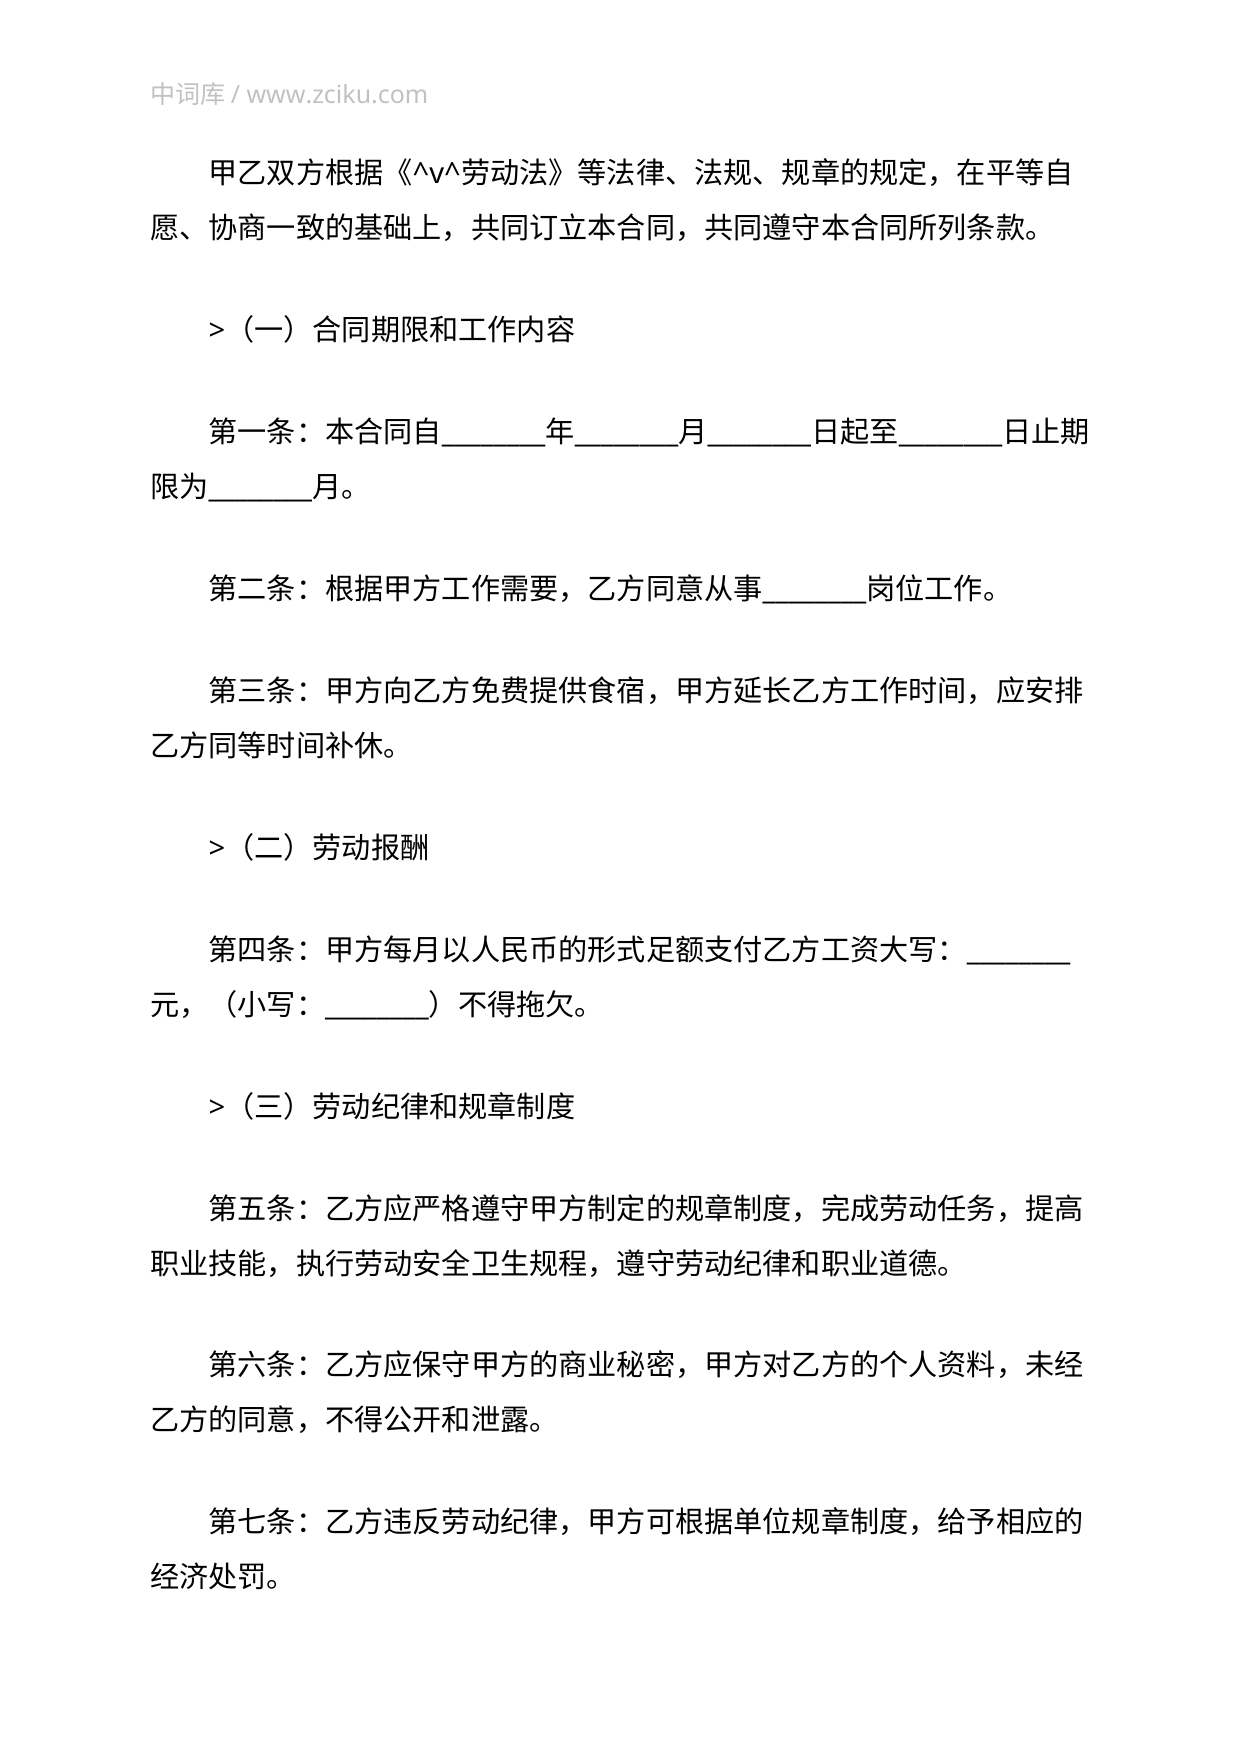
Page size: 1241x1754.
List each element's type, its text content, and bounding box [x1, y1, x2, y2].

text 第七条：乙方违反劳动纪律，甲方可根据单位规章制度，给予相应的经济处罚。 [150, 1499, 1090, 1596]
text >（一）合同期限和工作内容 [150, 307, 1090, 349]
text 第二条：根据甲方工作需要，乙方同意从事________岗位工作。 [150, 566, 1090, 608]
text 第三条：甲方向乙方免费提供食宿，甲方延长乙方工作时间，应安排乙方同等时间补休。 [150, 668, 1090, 765]
text 第六条：乙方应保守甲方的商业秘密，甲方对乙方的个人资料，未经乙方的同意，不得公开和泄露。 [150, 1342, 1090, 1439]
text 第四条：甲方每月以人民币的形式足额支付乙方工资大写：________元，（小写：________）不得拖欠。 [150, 926, 1090, 1024]
text 第一条：本合同自________年________月________日起至________日止期限为________月。 [150, 409, 1090, 506]
text >（三）劳动纪律和规章制度 [150, 1083, 1090, 1126]
text 第五条：乙方应严格遵守甲方制定的规章制度，完成劳动任务，提高职业技能，执行劳动安全卫生规程，遵守劳动纪律和职业道德。 [150, 1185, 1090, 1282]
text 甲乙双方根据《^v^劳动法》等法律、法规、规章的规定，在平等自愿、协商一致的基础上，共同订立本合同，共同遵守本合同所列条款。 [150, 150, 1090, 247]
text >（二）劳动报酬 [150, 824, 1090, 867]
